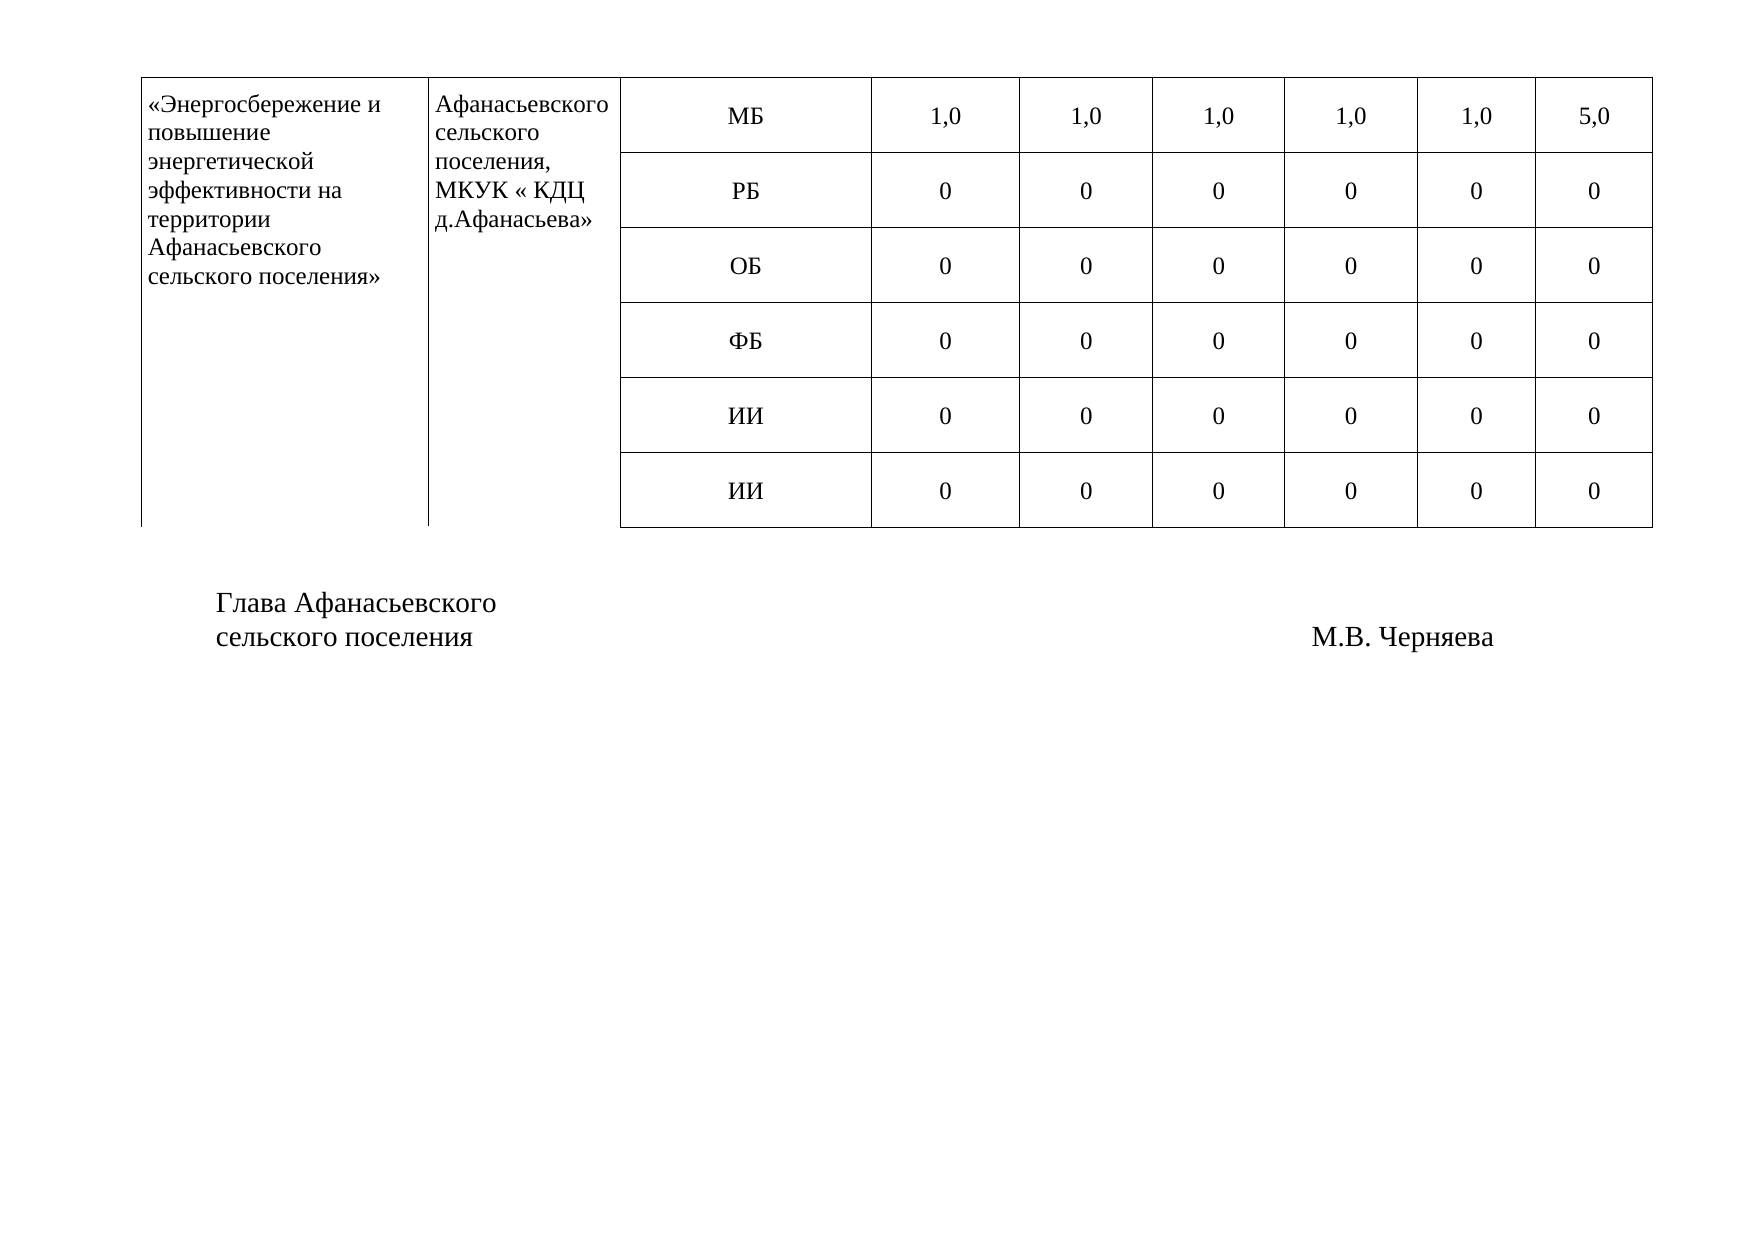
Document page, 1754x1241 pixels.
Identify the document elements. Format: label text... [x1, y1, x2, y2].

table_cell 0 [1418, 453, 1535, 527]
table_cell 0 [1285, 153, 1417, 227]
table_cell 1,0 [1418, 78, 1535, 152]
table_cell 0 [1020, 303, 1152, 377]
table_cell 0 [872, 453, 1019, 527]
text Глава Афанасьевского [142, 586, 1725, 619]
table_cell 0 [1153, 153, 1284, 227]
table_cell ИИ [621, 378, 871, 452]
table_cell 1,0 [872, 78, 1019, 152]
table_cell МБ [621, 78, 871, 152]
table_cell 0 [872, 153, 1019, 227]
table_cell 1,0 [1285, 78, 1417, 152]
table_cell 5,0 [1536, 78, 1652, 152]
table_cell 0 [872, 378, 1019, 452]
table_cell ОБ [621, 228, 871, 302]
table_cell 1,0 [1153, 78, 1284, 152]
table_cell 0 [1536, 378, 1652, 452]
table_cell 0 [1536, 303, 1652, 377]
table_cell 0 [1418, 378, 1535, 452]
table_cell ИИ [621, 453, 871, 527]
table_cell 0 [1418, 153, 1535, 227]
table_cell 0 [1153, 228, 1284, 302]
table_cell 1,0 [1020, 78, 1152, 152]
table_cell 0 [1536, 153, 1652, 227]
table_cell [429, 78, 620, 527]
table_cell 0 [872, 228, 1019, 302]
table_cell 0 [1020, 153, 1152, 227]
table_cell РБ [621, 153, 871, 227]
table_cell 0 [1285, 228, 1417, 302]
table_cell 0 [1285, 453, 1417, 527]
table_cell 0 [1285, 303, 1417, 377]
table_cell 0 [1418, 228, 1535, 302]
table_cell 0 [1418, 303, 1535, 377]
table_cell 0 [1020, 378, 1152, 452]
table_cell 0 [1153, 453, 1284, 527]
table_cell 0 [872, 303, 1019, 377]
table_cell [142, 78, 428, 527]
table_cell 0 [1153, 303, 1284, 377]
text сельского поселения М.В. Черняева [142, 619, 1725, 653]
table_cell 0 [1153, 378, 1284, 452]
table_cell 0 [1020, 228, 1152, 302]
table_cell 0 [1536, 228, 1652, 302]
table_cell ФБ [621, 303, 871, 377]
table_cell 0 [1536, 453, 1652, 527]
table_cell 0 [1020, 453, 1152, 527]
table_cell 0 [1285, 378, 1417, 452]
